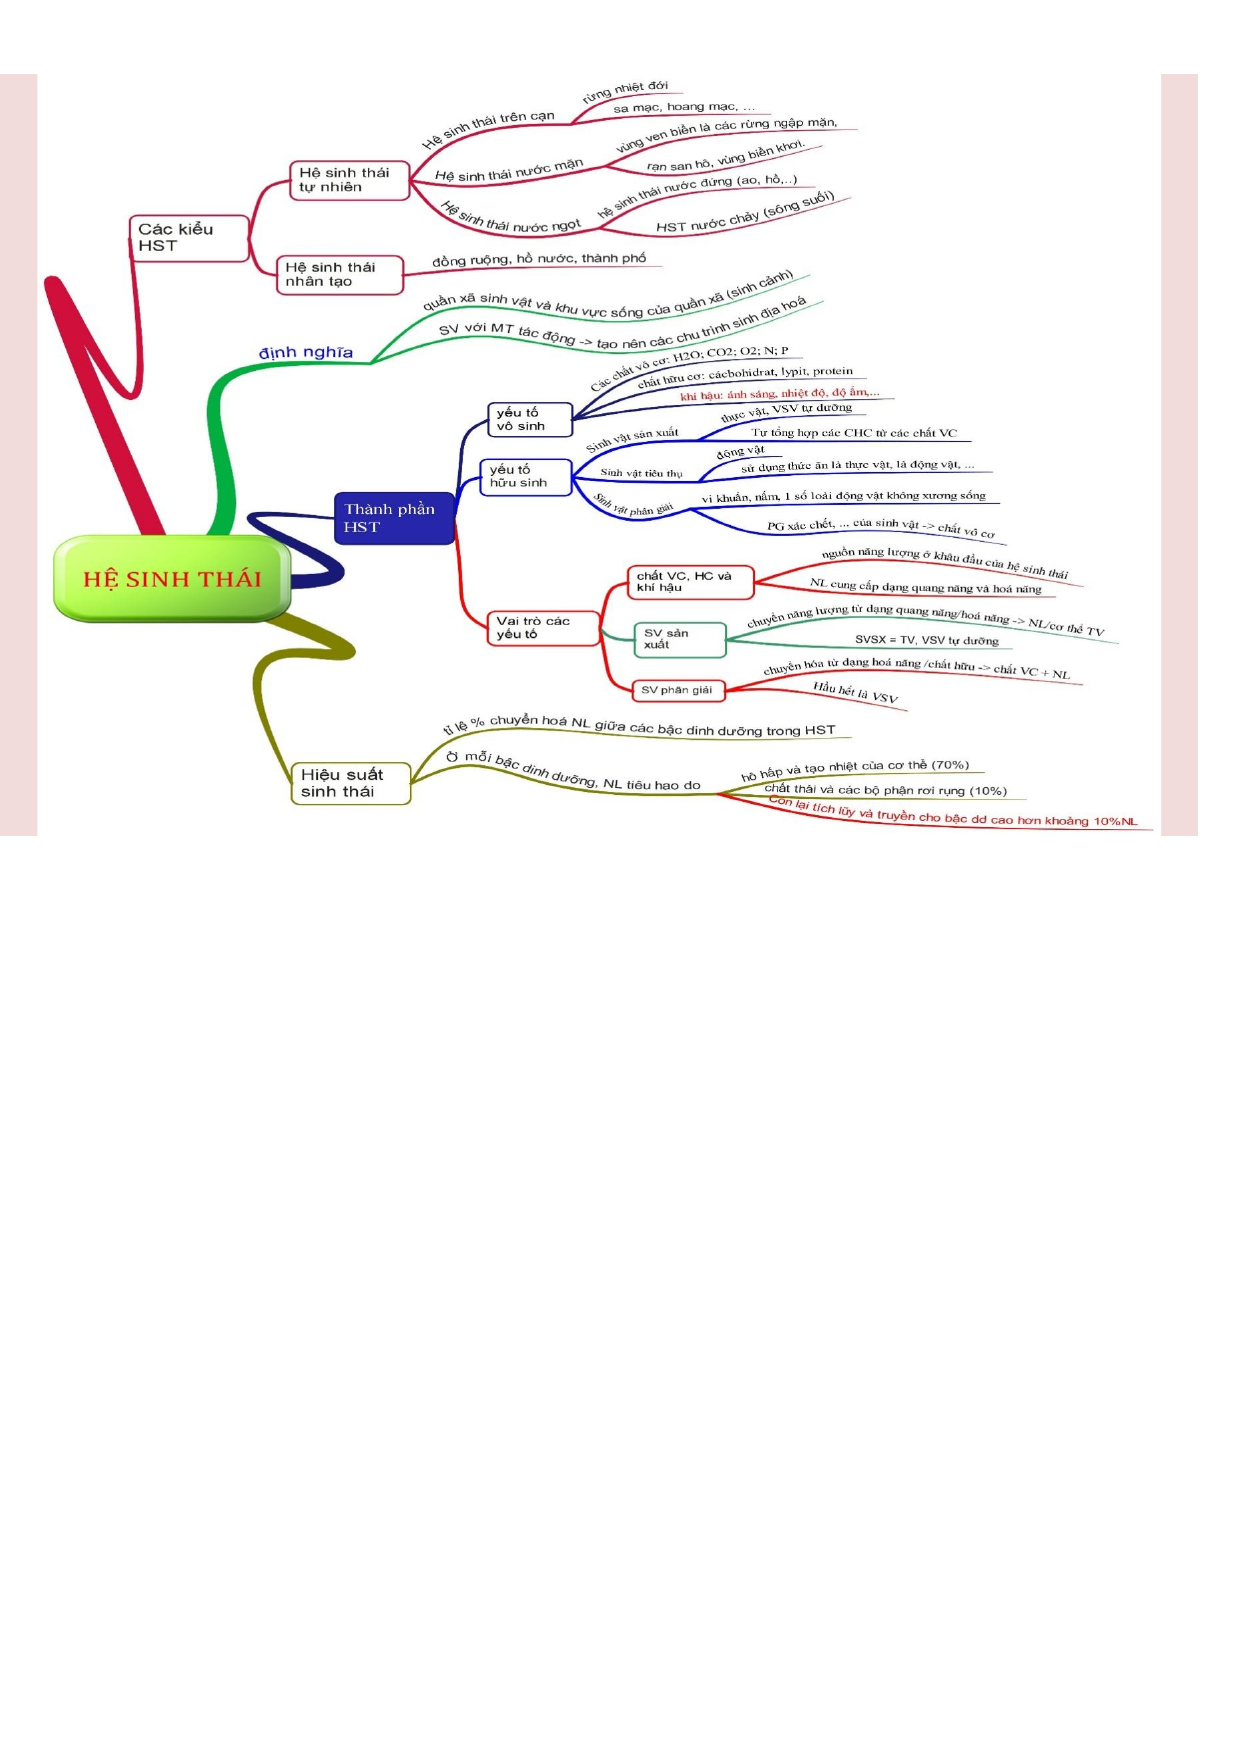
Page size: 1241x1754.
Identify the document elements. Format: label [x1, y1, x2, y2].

picture [37, 73, 1162, 837]
